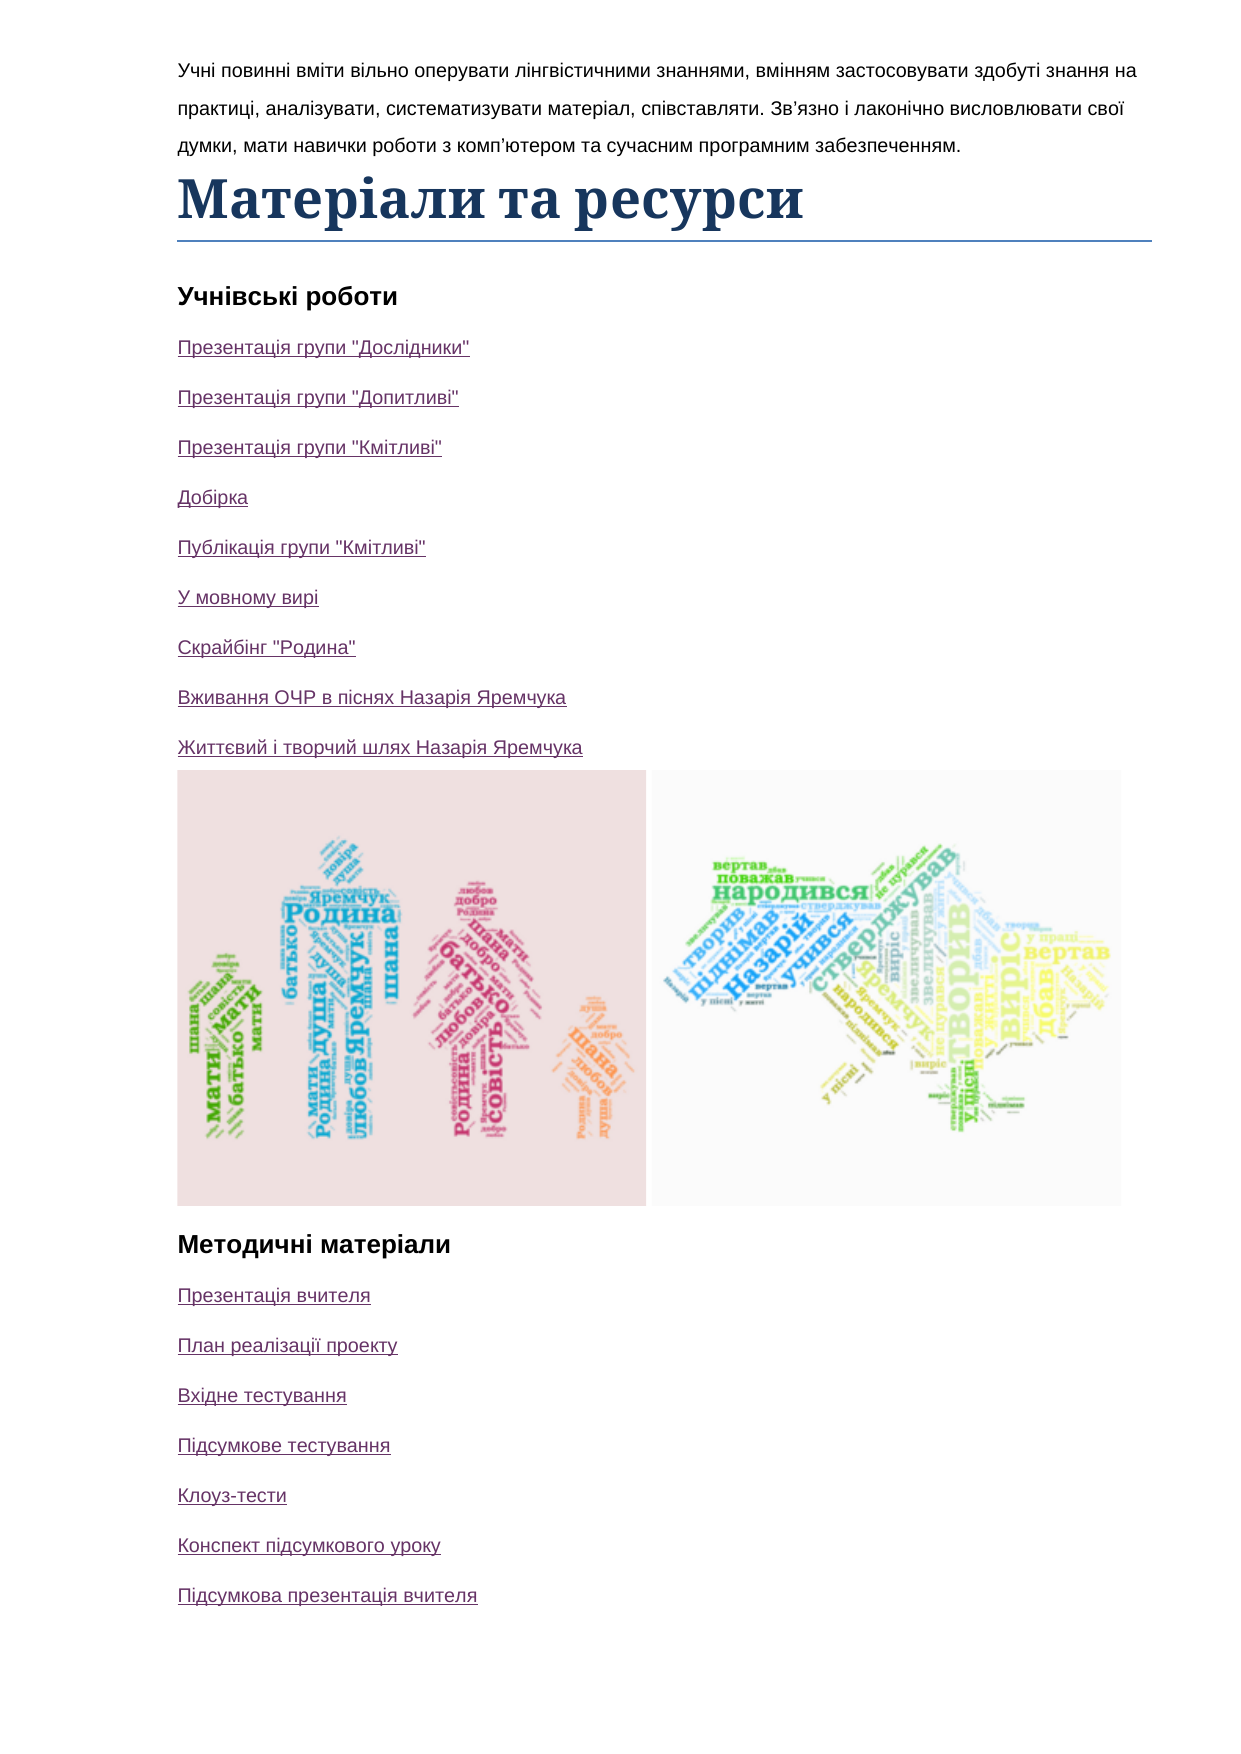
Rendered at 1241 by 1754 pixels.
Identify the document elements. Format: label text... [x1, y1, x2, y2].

title Матеріали та ресурси [177, 169, 1152, 240]
text План реалізації проекту [177, 1319, 1152, 1357]
text Вхідне тестування [177, 1369, 1152, 1407]
text Клоуз-тести [177, 1469, 1152, 1507]
text Учні повинні вміти вільно оперувати лінгвістичними знаннями, вмінням застосовувати здобуті знання на практиці, аналізувати, систематизувати матеріал, співставляти. Зв’язно і лаконічно висловлювати свої думки, мати навички роботи з комп’ютером та сучасним програмним забезпеченням. [177, 44, 1152, 157]
text Учнівські роботи [177, 273, 1152, 311]
text Методичні матеріали [177, 1222, 1152, 1259]
text Підсумкове тестування [177, 1419, 1152, 1457]
text Презентація групи "Допитливі" [177, 371, 1152, 408]
text Скрайбінг "Родина" [177, 621, 1152, 658]
text Конспект підсумкового уроку [177, 1519, 1152, 1557]
picture [177, 770, 647, 1206]
text У мовному вирі [177, 571, 1152, 608]
text Презентація вчителя [177, 1269, 1152, 1307]
text Життєвий і творчий шлях Назарія Яремчука [177, 721, 1152, 758]
text Підсумкова презентація вчителя [177, 1569, 1152, 1607]
text Публікація групи "Кмітливі" [177, 521, 1152, 558]
text Презентація групи "Дослідники" [177, 321, 1152, 358]
text Вживання ОЧР в піснях Назарія Яремчука [177, 671, 1152, 708]
picture [651, 770, 1122, 1206]
text Презентація групи "Кмітливі" [177, 421, 1152, 458]
text Добірка [177, 471, 1152, 508]
